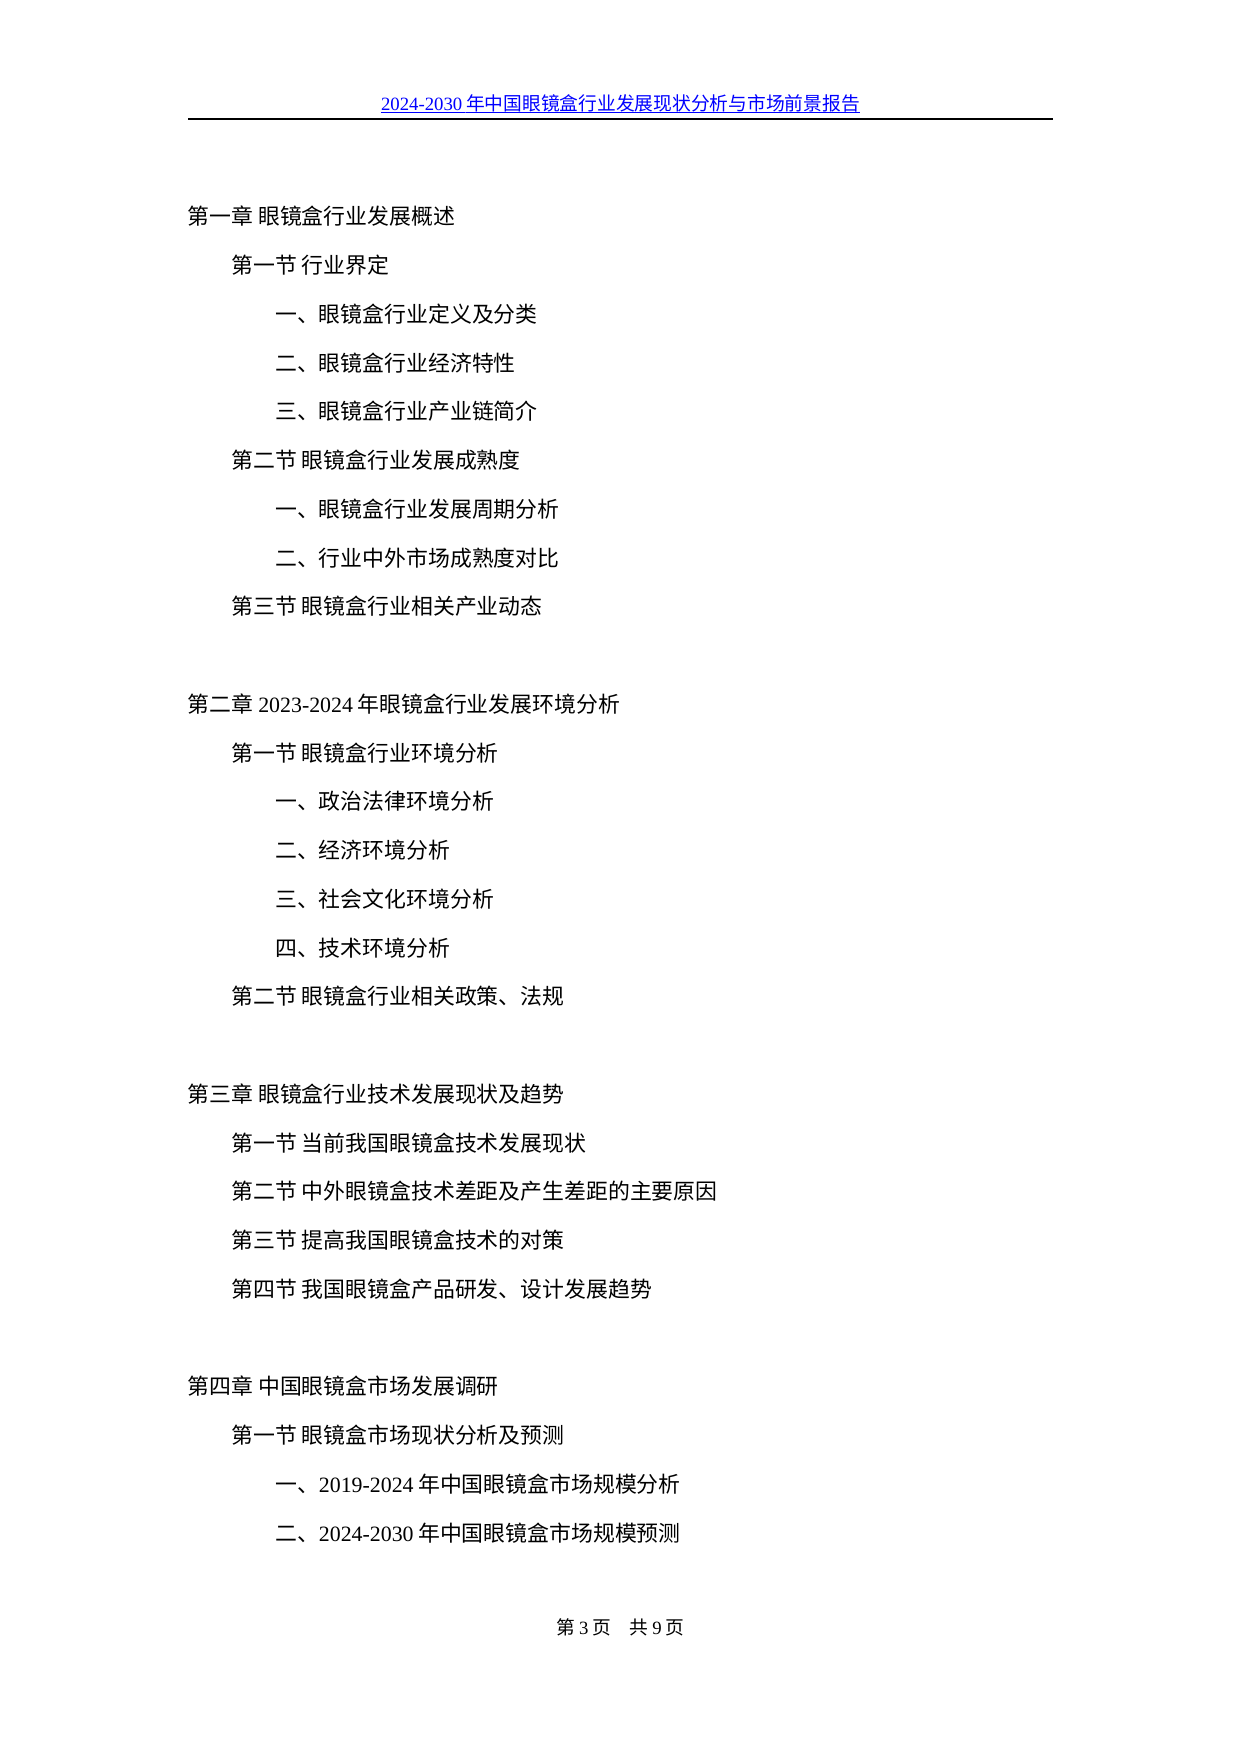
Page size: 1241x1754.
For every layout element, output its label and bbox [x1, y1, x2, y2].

text [187, 150, 1053, 1548]
